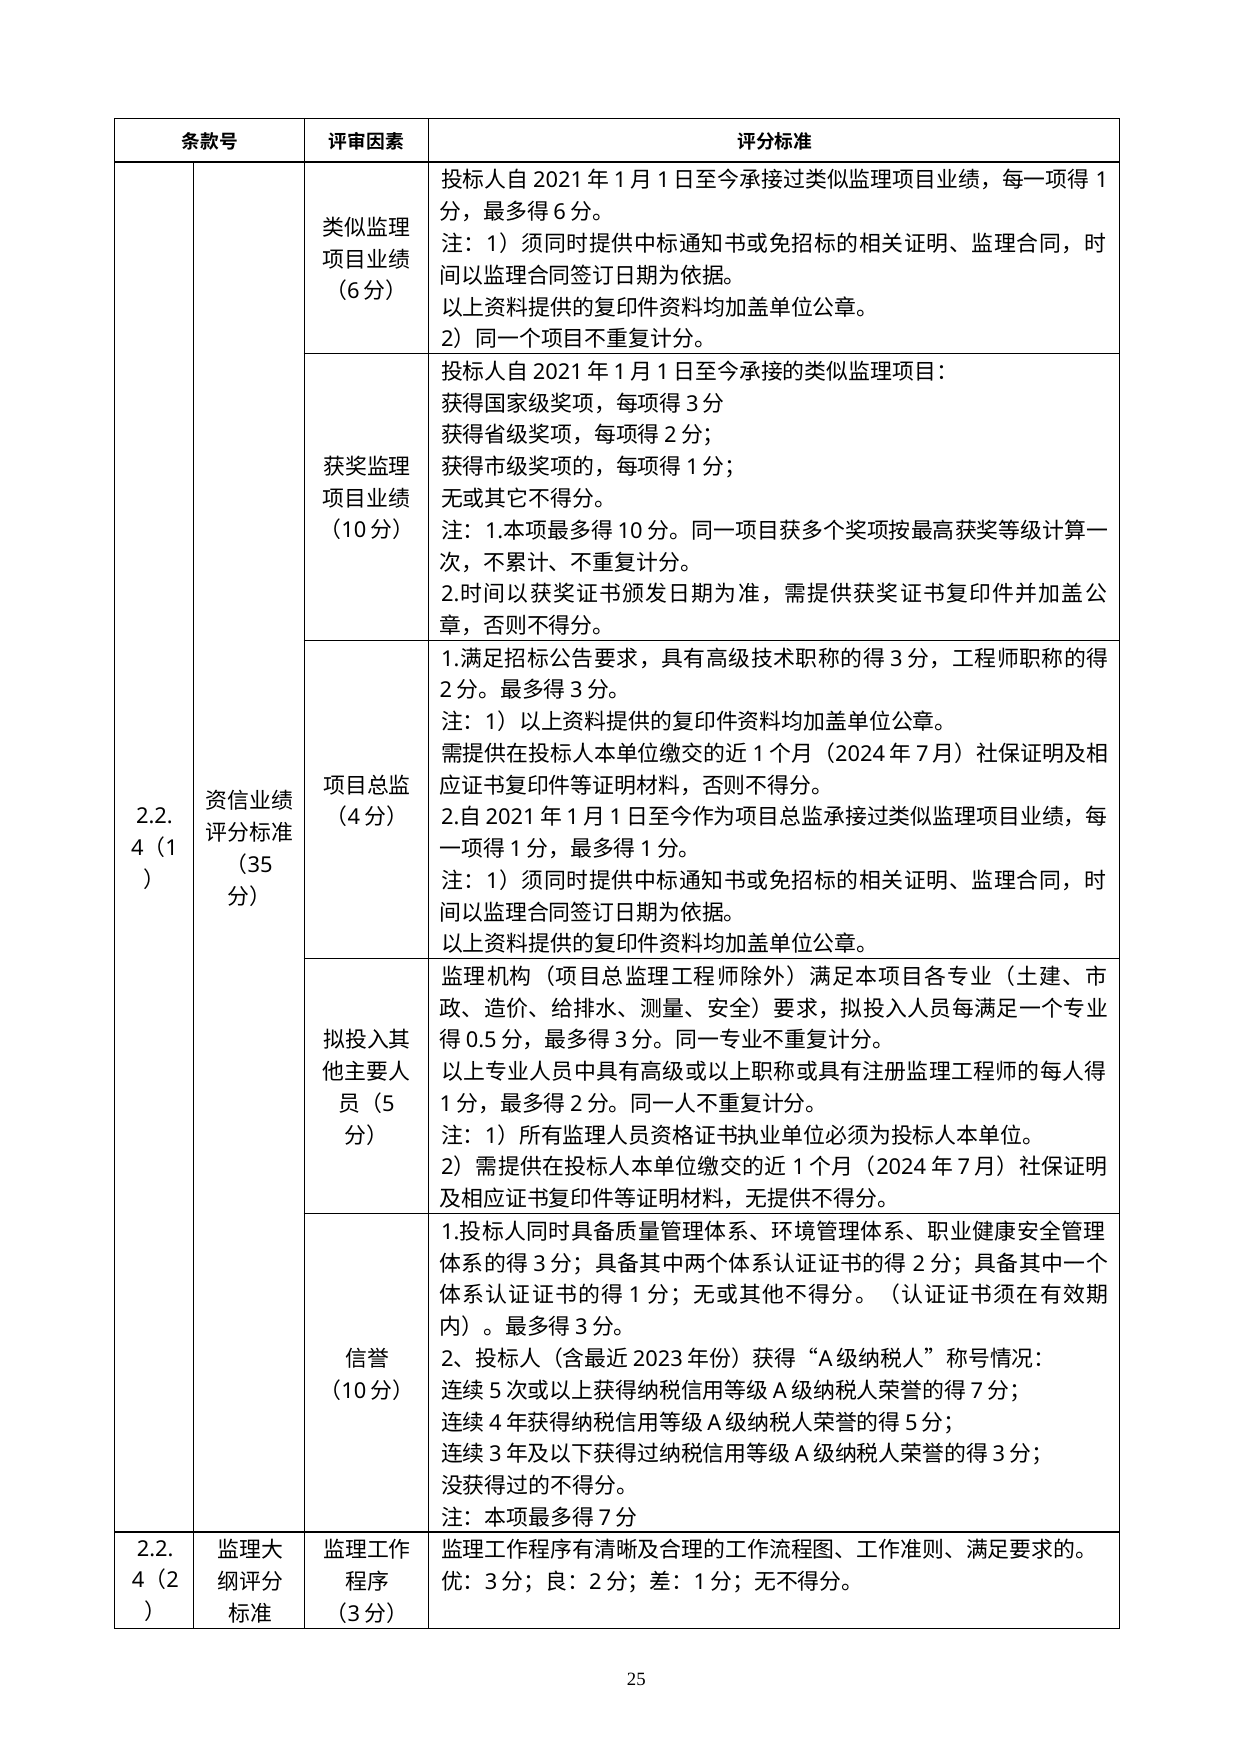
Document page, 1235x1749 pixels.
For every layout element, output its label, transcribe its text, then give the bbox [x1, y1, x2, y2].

table_cell 资信业绩评分标准 （35分） [194, 163, 304, 1531]
table_cell 2.2.4（2） [115, 1533, 193, 1628]
table_cell 监理机构（项目总监理工程师除外）满足本项目各专业（土建、市政、造价、给排水、测量、安全）要求，拟投入人员每满足一个专业得0.5分，最多得3分。同一专业不重复计分。 以上专业人员中具有高级或以上职称或具有注册监理工程师的每人得1分，最多得2分。同一人不重复计分。 注：1）所有监理人员资格证书执业单位必须为投标人本单位。 2）需提供在投标人本单位缴交的近1个月（2024年7月）社保证明及相应证书复印件等证明材料，无提供不得分。 [429, 959, 1119, 1213]
table_cell 拟投入其他主要人员（5分） [305, 959, 428, 1213]
table_cell 监理工作程序有清晰及合理的工作流程图、工作准则、满足要求的。 优：3分；良：2分；差：1分；无不得分。 [429, 1533, 1119, 1628]
table_header 评审因素 [305, 119, 428, 161]
table_cell 监理大纲评分标准 （35分） [194, 1533, 304, 1628]
table_cell 投标人自2021年1月1日至今承接过类似监理项目业绩，每一项得1分，最多得6分。 注：1）须同时提供中标通知书或免招标的相关证明、监理合同，时间以监理合同签订日期为依据。 以上资料提供的复印件资料均加盖单位公章。 2）同一个项目不重复计分。 [429, 163, 1119, 353]
table_cell 项目总监 （4分） [305, 641, 428, 958]
table_cell 信誉 （10分） [305, 1214, 428, 1531]
table_cell 2.2.4（1） [115, 163, 193, 1531]
table_header 评分标准 [429, 119, 1119, 161]
table_cell 1.投标人同时具备质量管理体系、环境管理体系、职业健康安全管理体系的得3分；具备其中两个体系认证证书的得2分；具备其中一个体系认证证书的得1分；无或其他不得分。（认证证书须在有效期内）。最多得3分。 2、投标人（含最近2023年份）获得“A级纳税人”称号情况： 连续5次或以上获得纳税信用等级A级纳税人荣誉的得7分； 连续4年获得纳税信用等级A级纳税人荣誉的得5分； 连续3年及以下获得过纳税信用等级A级纳税人荣誉的得3分； 没获得过的不得分。 注：本项最多得7分 [429, 1214, 1119, 1531]
table_cell 获奖监理项目业绩 （10分） [305, 354, 428, 639]
table_cell 监理工作 程序 （3分） [305, 1533, 428, 1628]
table_header 条款号 [115, 119, 304, 161]
table_cell 1.满足招标公告要求，具有高级技术职称的得3分，工程师职称的得2分。最多得3分。 注：1）以上资料提供的复印件资料均加盖单位公章。 需提供在投标人本单位缴交的近1个月（2024年7月）社保证明及相应证书复印件等证明材料，否则不得分。 2.自2021年1月1日至今作为项目总监承接过类似监理项目业绩，每一项得1分，最多得1分。 注：1）须同时提供中标通知书或免招标的相关证明、监理合同，时间以监理合同签订日期为依据。 以上资料提供的复印件资料均加盖单位公章。 [429, 641, 1119, 958]
table_cell 投标人自2021年1月1日至今承接的类似监理项目： 获得国家级奖项，每项得3分 获得省级奖项，每项得2分； 获得市级奖项的，每项得1分； 无或其它不得分。 注：1.本项最多得10分。同一项目获多个奖项按最高获奖等级计算一次，不累计、不重复计分。 2.时间以获奖证书颁发日期为准，需提供获奖证书复印件并加盖公章，否则不得分。 [429, 354, 1119, 639]
table_cell 类似监理项目业绩 （6分） [305, 163, 428, 353]
